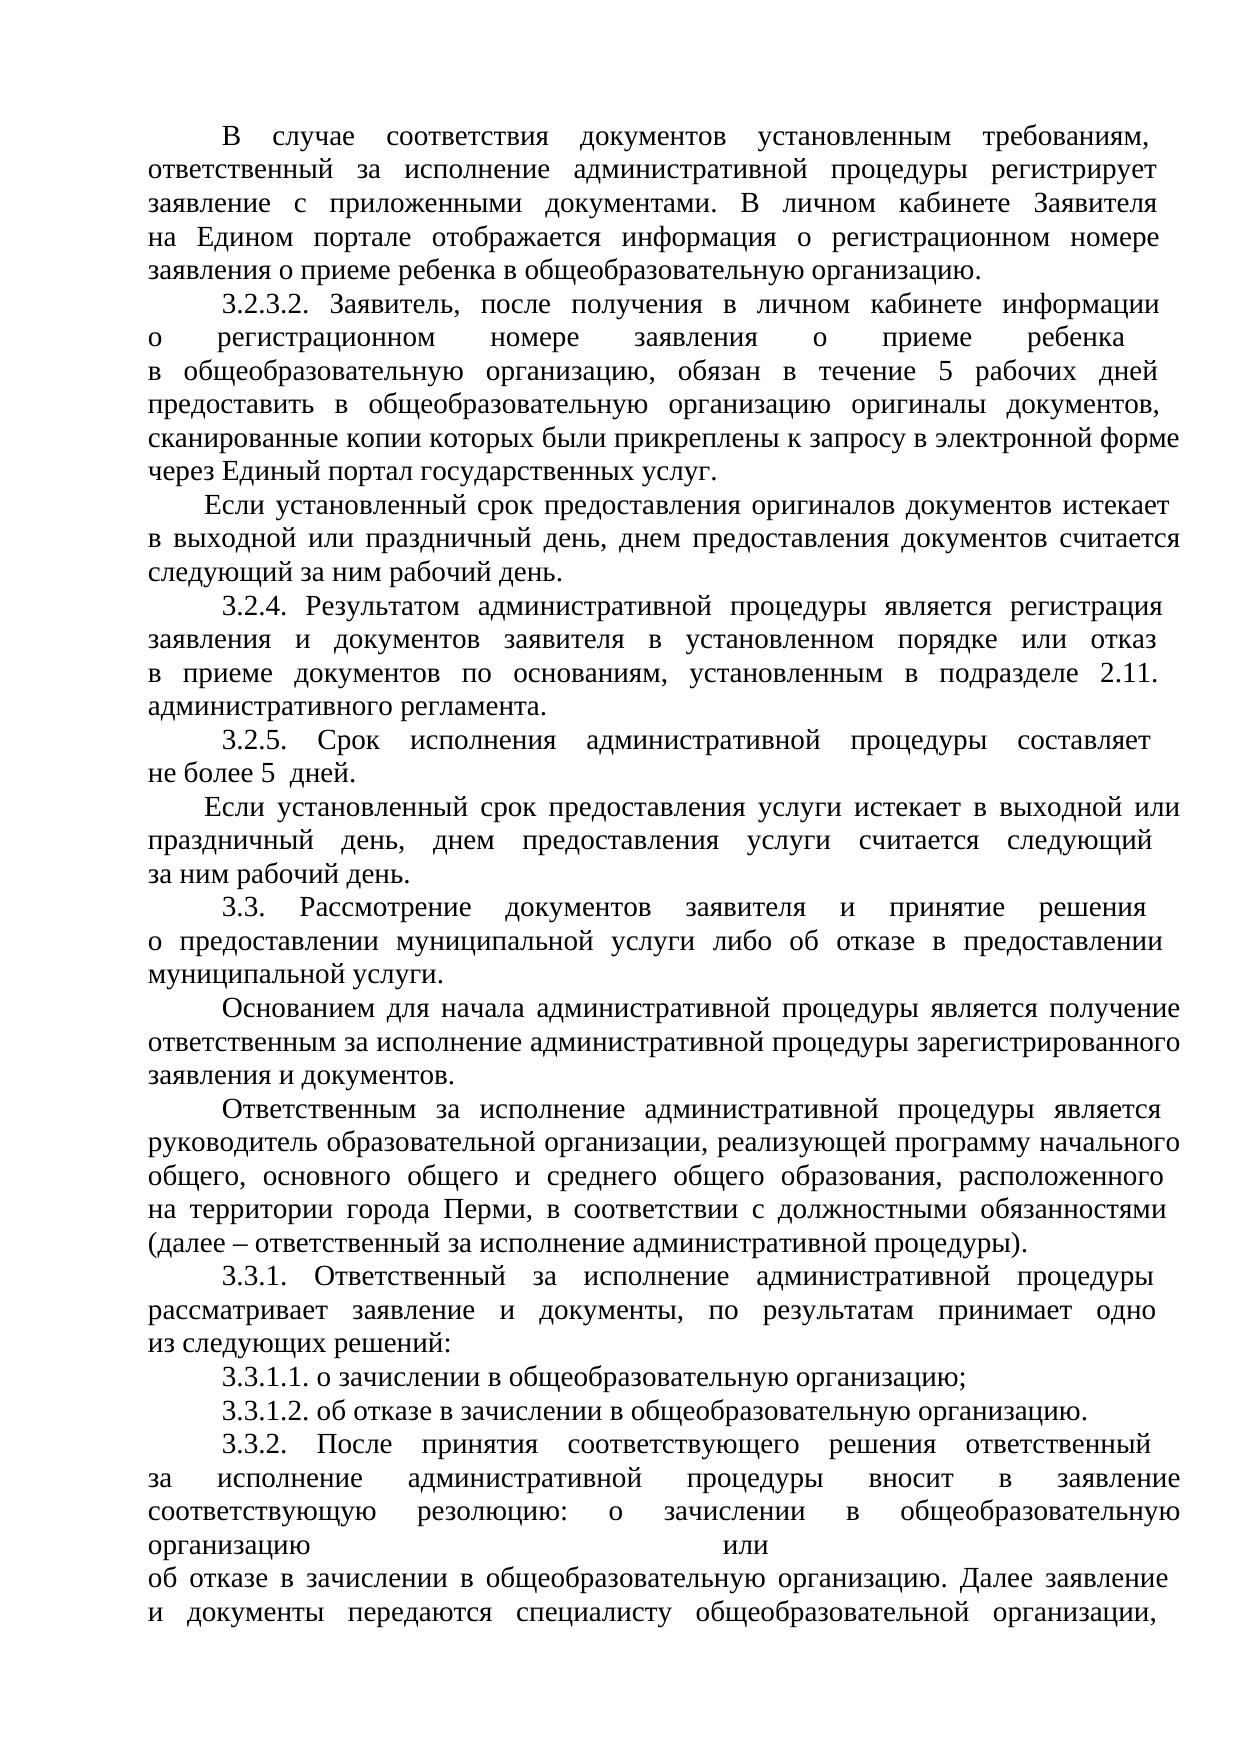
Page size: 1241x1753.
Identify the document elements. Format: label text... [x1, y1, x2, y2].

text Если установленный срок предоставления оригиналов документов истекает в выходной или праздничный день, днем предоставления документов считается следующий за ним рабочий день. [148, 487, 1181, 588]
text 3.3.1.2. об отказе в зачислении в общеобразовательную организацию. [148, 1393, 1181, 1426]
text Ответственным за исполнение административной процедуры является руководитель образовательной организации, реализующей программу начального общего, основного общего и среднего общего образования, расположенного на территории города Перми, в соответствии с должностными обязанностями (далее – ответственный за исполнение административной процедуры). [148, 1091, 1181, 1258]
text Если установленный срок предоставления услуги истекает в выходной или праздничный день, днем предоставления услуги считается следующий за ним рабочий день. [148, 789, 1181, 889]
text В случае соответствия документов установленным требованиям, ответственный за исполнение административной процедуры регистрирует заявление с приложенными документами. В личном кабинете Заявителя на Едином портале отображается информация о регистрационном номере заявления о приеме ребенка в общеобразовательную организацию. [148, 118, 1181, 286]
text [148, 1426, 1181, 1627]
text 3.2.4. Результатом административной процедуры является регистрация заявления и документов заявителя в установленном порядке или отказ в приеме документов по основаниям, установленным в подразделе 2.11. административного регламента. [148, 588, 1181, 722]
text 3.3.1.1. о зачислении в общеобразовательную организацию; [148, 1359, 1181, 1393]
text 3.2.3.2. Заявитель, после получения в личном кабинете информации о регистрационном номере заявления о приеме ребенка в общеобразовательную организацию, обязан в течение 5 рабочих дней предоставить в общеобразовательную организацию оригиналы документов, сканированные копии которых были прикреплены к запросу в электронной форме через Единый портал государственных услуг. [148, 286, 1181, 487]
text 3.3.1. Ответственный за исполнение административной процедуры рассматривает заявление и документы, по результатам принимает одно из следующих решений: [148, 1258, 1181, 1359]
text 3.2.5. Срок исполнения административной процедуры составляет не более 5 дней. [148, 722, 1181, 789]
text Основанием для начала административной процедуры является получение ответственным за исполнение административной процедуры зарегистрированного заявления и документов. [148, 990, 1181, 1091]
text 3.3. Рассмотрение документов заявителя и принятие решения о предоставлении муниципальной услуги либо об отказе в предоставлении муниципальной услуги. [148, 889, 1181, 990]
